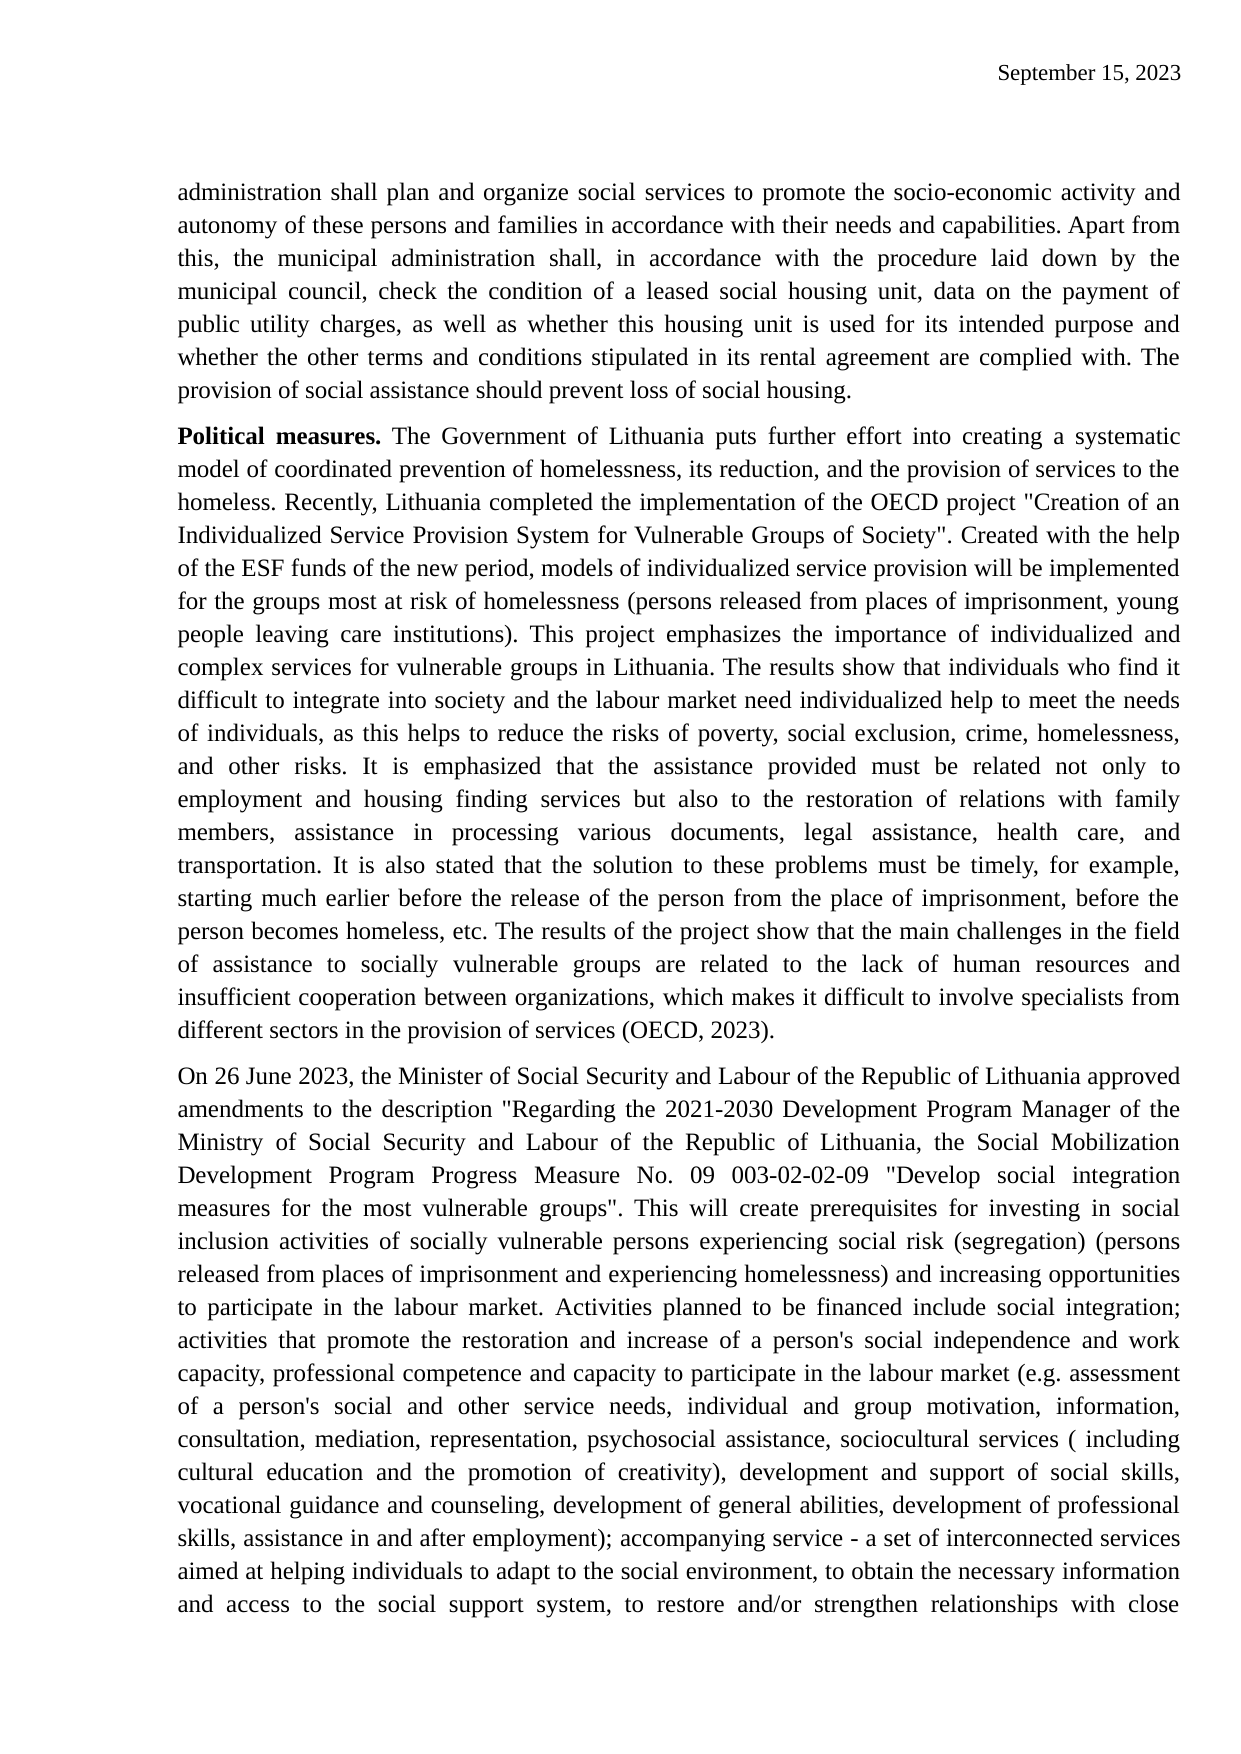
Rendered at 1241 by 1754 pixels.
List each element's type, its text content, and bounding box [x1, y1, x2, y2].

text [177, 1061, 1181, 1618]
text Political measures. The Government of Lithuania puts further effort into creating a systematic model of coordinated prevention of homelessness, its reduction, and the provision of services to the homeless. Recently, Lithuania completed the implementation of the OECD project "Creation of an Individualized Service Provision System for Vulnerable Groups of Society". Created with the help of the ESF funds of the new period, models of individualized service provision will be implemented for the groups most at risk of homelessness (persons released from places of imprisonment, young people leaving care institutions). This project emphasizes the importance of individualized and complex services for vulnerable groups in Lithuania. The results show that individuals who find it difficult to integrate into society and the labour market need individualized help to meet the needs of individuals, as this helps to reduce the risks of poverty, social exclusion, crime, homelessness, and other risks. It is emphasized that the assistance provided must be related not only to employment and housing finding services but also to the restoration of relations with family members, assistance in processing various documents, legal assistance, health care, and transportation. It is also stated that the solution to these problems must be timely, for example, starting much earlier before the release of the person from the place of imprisonment, before the person becomes homeless, etc. The results of the project show that the main challenges in the field of assistance to socially vulnerable groups are related to the lack of human resources and insufficient cooperation between organizations, which makes it difficult to involve specialists from different sectors in the provision of services (OECD, 2023). [177, 421, 1181, 1044]
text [177, 177, 1181, 404]
